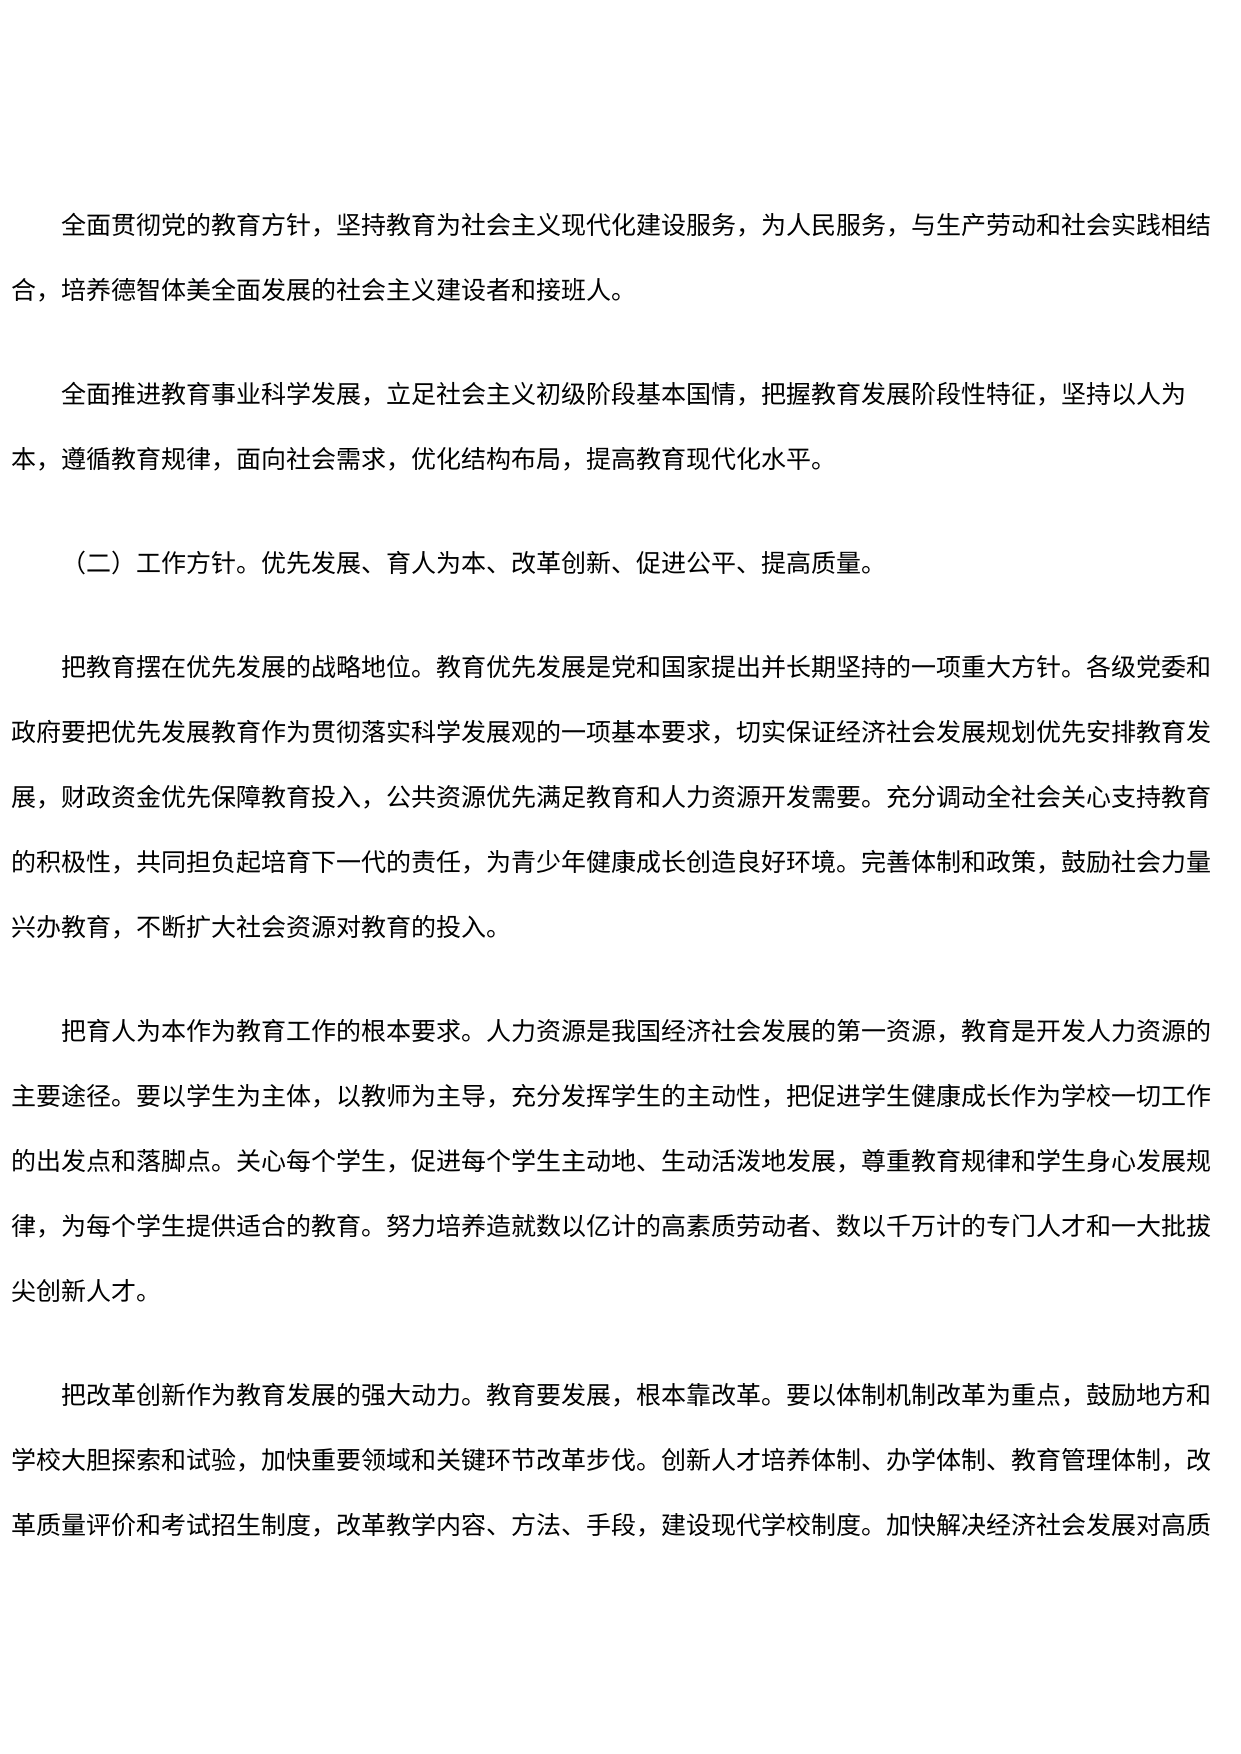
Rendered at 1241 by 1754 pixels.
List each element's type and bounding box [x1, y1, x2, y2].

table_header [11, 162, 1229, 1556]
